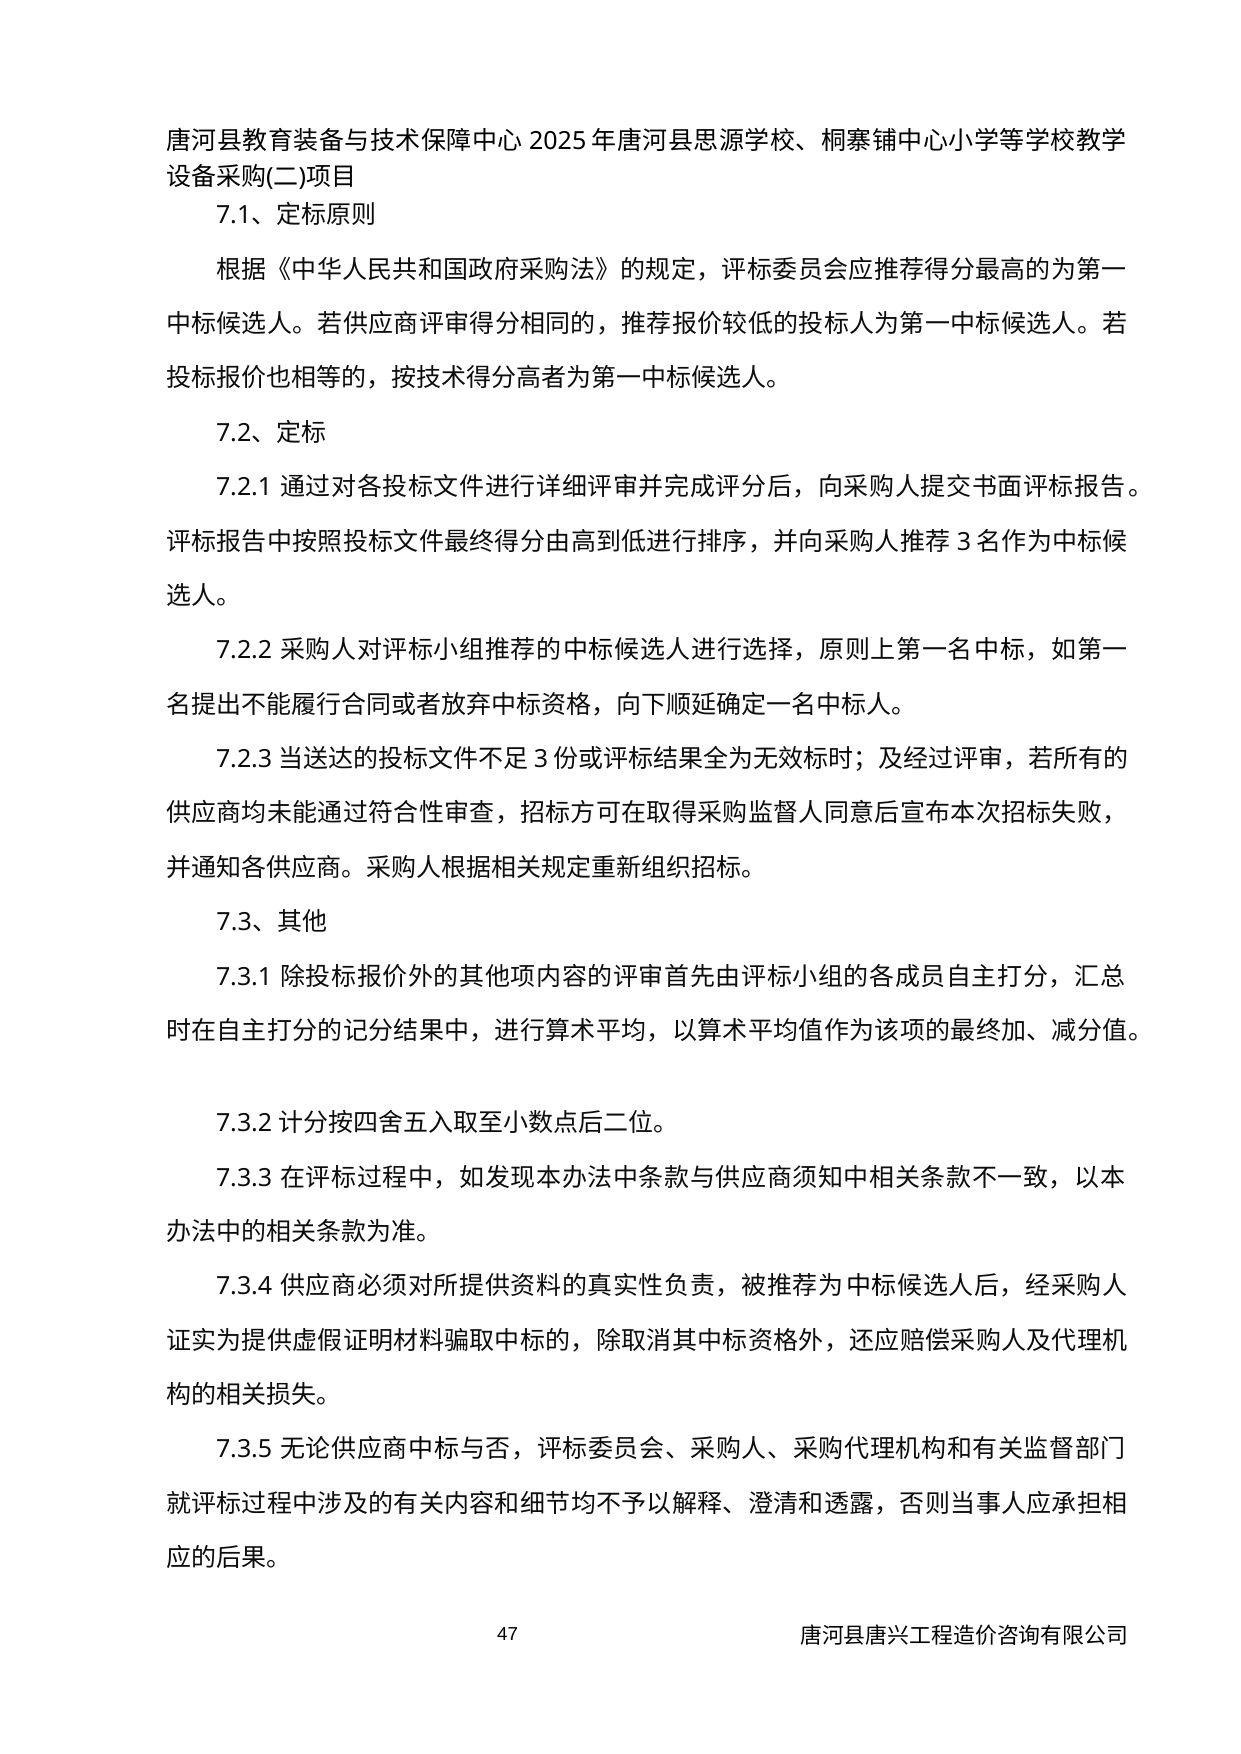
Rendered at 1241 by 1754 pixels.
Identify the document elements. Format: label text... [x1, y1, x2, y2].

text 7.3.3 在评标过程中，如发现本办法中条款与供应商须知中相关条款不一致，以本办法中的相关条款为准。 [166, 1157, 1128, 1248]
text 7.2、定标 [166, 412, 1128, 448]
text 7.2.2 采购人对评标小组推荐的中标候选人进行选择，原则上第一名中标，如第一名提出不能履行合同或者放弃中标资格，向下顺延确定一名中标人。 [166, 630, 1128, 720]
text 7.2.3 当送达的投标文件不足3份或评标结果全为无效标时；及经过评审，若所有的供应商均未能通过符合性审查，招标方可在取得采购监督人同意后宣布本次招标失败，并通知各供应商。采购人根据相关规定重新组织招标。 [166, 738, 1128, 883]
text 7.3.5 无论供应商中标与否，评标委员会、采购人、采购代理机构和有关监督部门就评标过程中涉及的有关内容和细节均不予以解释、澄清和透露，否则当事人应承担相应的后果。 [166, 1429, 1128, 1574]
text 7.3.1 除投标报价外的其他项内容的评审首先由评标小组的各成员自主打分，汇总时在自主打分的记分结果中，进行算术平均，以算术平均值作为该项的最终加、减分值。 [166, 956, 1128, 1090]
text 7.1、定标原则 [166, 195, 1128, 231]
text 7.3.2 计分按四舍五入取至小数点后二位。 [166, 1103, 1128, 1139]
text 7.3、其他 [166, 902, 1128, 938]
text 根据《中华人民共和国政府采购法》的规定，评标委员会应推荐得分最高的为第一中标候选人。若供应商评审得分相同的，推荐报价较低的投标人为第一中标候选人。若投标报价也相等的，按技术得分高者为第一中标候选人。 [166, 249, 1128, 394]
text 7.2.1 通过对各投标文件进行详细评审并完成评分后，向采购人提交书面评标报告。评标报告中按照投标文件最终得分由高到低进行排序，并向采购人推荐3名作为中标候选人。 [166, 467, 1128, 612]
text 7.3.4 供应商必须对所提供资料的真实性负责，被推荐为中标候选人后，经采购人证实为提供虚假证明材料骗取中标的，除取消其中标资格外，还应赔偿采购人及代理机构的相关损失。 [166, 1266, 1128, 1411]
